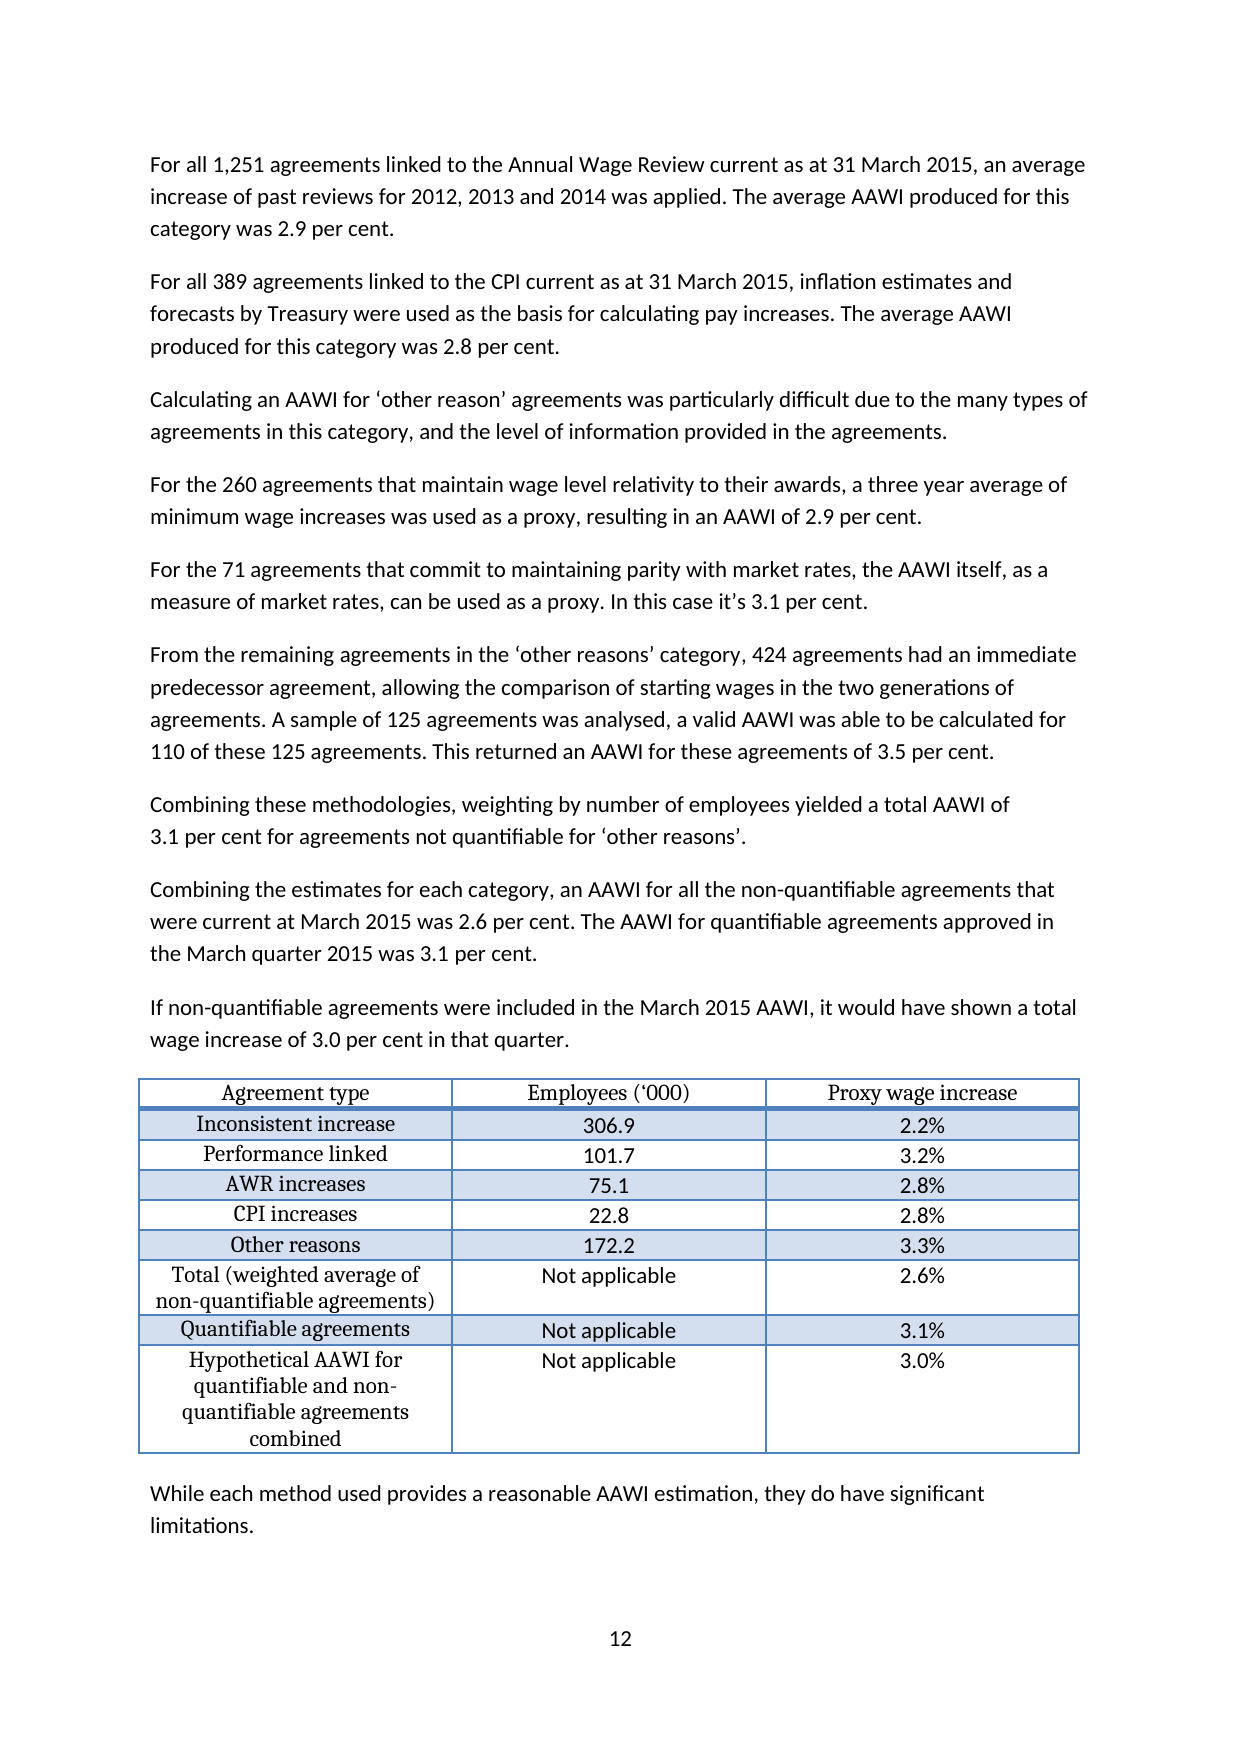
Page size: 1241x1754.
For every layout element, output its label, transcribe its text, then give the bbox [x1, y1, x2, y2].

table_cell 3.3% [767, 1231, 1078, 1259]
text From the remaining agreements in the ‘other reasons’ category, 424 agreements had an immediate predecessor agreement, allowing the comparison of starting wages in the two generations of agreements. A sample of 125 agreements was analysed, a valid AAWI was able to be calculated for 110 of these 125 agreements. This returned an AAWI for these agreements of 3.5 per cent. [150, 640, 1090, 765]
table_cell 2.6% [767, 1261, 1078, 1314]
table_cell Not applicable [453, 1316, 765, 1344]
table_cell 2.8% [767, 1171, 1078, 1199]
table_cell 3.1% [767, 1316, 1078, 1344]
table_cell 2.8% [767, 1201, 1078, 1229]
table_cell CPI increases [140, 1201, 451, 1229]
text For the 71 agreements that commit to maintaining parity with market rates, the AAWI itself, as a measure of market rates, can be used as a proxy. In this case it’s 3.1 per cent. [150, 555, 1090, 615]
table_header Employees (‘000) [453, 1080, 765, 1106]
table_cell 3.0% [767, 1346, 1078, 1452]
text For all 389 agreements linked to the CPI current as at 31 March 2015, inflation estimates and forecasts by Treasury were used as the basis for calculating pay increases. The average AAWI produced for this category was 2.8 per cent. [150, 267, 1090, 360]
table_cell AWR increases [140, 1171, 451, 1199]
table_cell Total (weighted average of non-quantifiable agreements) [140, 1261, 451, 1314]
text While each method used provides a reasonable AAWI estimation, they do have significant limitations. [150, 1479, 1090, 1539]
table_cell 3.2% [767, 1141, 1078, 1169]
table_cell 306.9 [453, 1111, 765, 1139]
table_cell Hypothetical AAWI for quantifiable and non-quantifiable agreements combined [140, 1346, 451, 1452]
text For all 1,251 agreements linked to the Annual Wage Review current as at 31 March 2015, an average increase of past reviews for 2012, 2013 and 2014 was applied. The average AAWI produced for this category was 2.9 per cent. [150, 150, 1090, 242]
text Combining these methodologies, weighting by number of employees yielded a total AAWI of 3.1 per cent for agreements not quantifiable for ‘other reasons’. [150, 790, 1090, 850]
table_header Proxy wage increase [767, 1080, 1078, 1106]
table_cell Other reasons [140, 1231, 451, 1259]
text If non-quantifiable agreements were included in the March 2015 AAWI, it would have shown a total wage increase of 3.0 per cent in that quarter. [150, 993, 1090, 1053]
table_cell Not applicable [453, 1346, 765, 1452]
table_cell Not applicable [453, 1261, 765, 1314]
text Combining the estimates for each category, an AAWI for all the non-quantifiable agreements that were current at March 2015 was 2.6 per cent. The AAWI for quantifiable agreements approved in the March quarter 2015 was 3.1 per cent. [150, 875, 1090, 968]
text For the 260 agreements that maintain wage level relativity to their awards, a three year average of minimum wage increases was used as a proxy, resulting in an AAWI of 2.9 per cent. [150, 470, 1090, 530]
table_cell 75.1 [453, 1171, 765, 1199]
table_cell Inconsistent increase [140, 1111, 451, 1139]
text Calculating an AAWI for ‘other reason’ agreements was particularly difficult due to the many types of agreements in this category, and the level of information provided in the agreements. [150, 385, 1090, 445]
table_cell Performance linked [140, 1141, 451, 1169]
table_cell 101.7 [453, 1141, 765, 1169]
table_cell Quantifiable agreements [140, 1316, 451, 1344]
table_cell 172.2 [453, 1231, 765, 1259]
table_cell 2.2% [767, 1111, 1078, 1139]
table_header Agreement type [140, 1080, 451, 1106]
table_cell 22.8 [453, 1201, 765, 1229]
